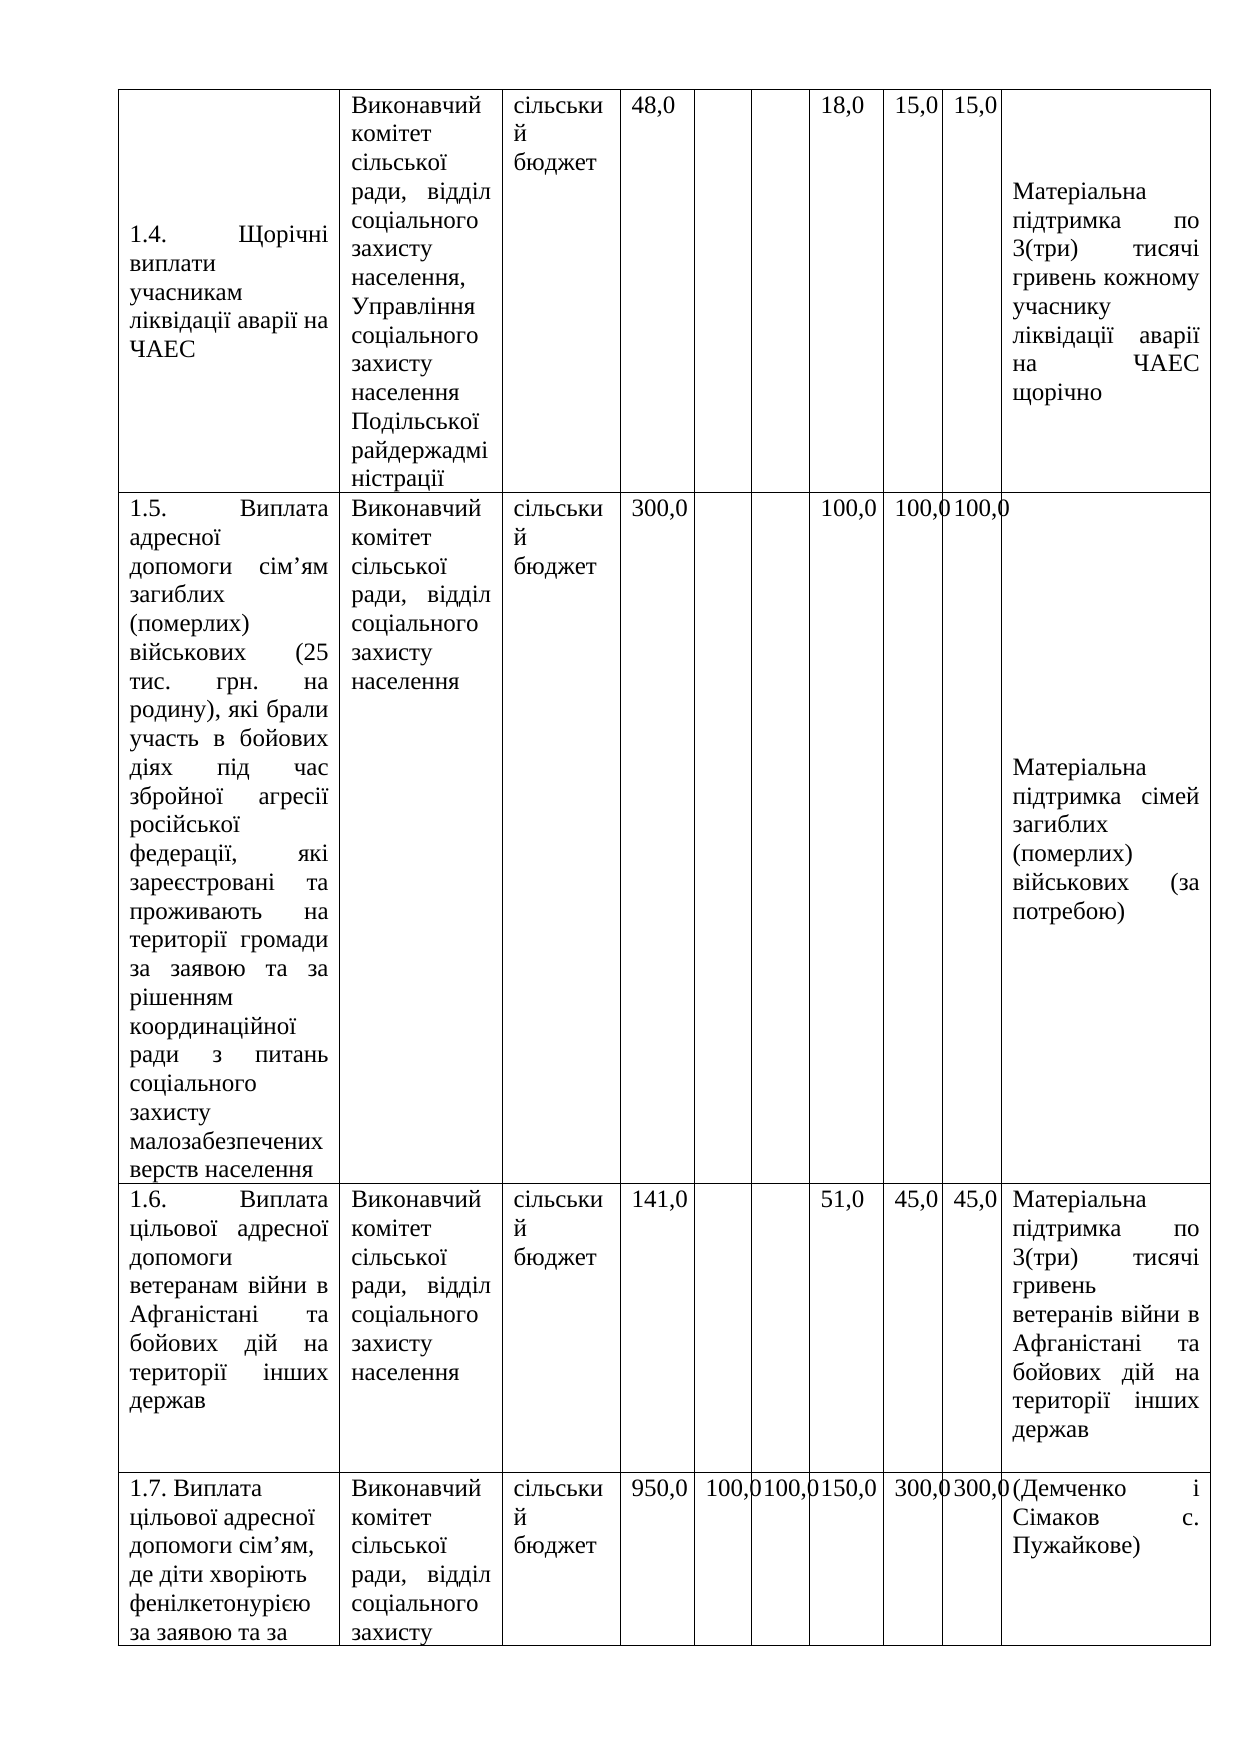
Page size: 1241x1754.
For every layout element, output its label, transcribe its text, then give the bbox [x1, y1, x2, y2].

table_cell 15,0 [943, 90, 1001, 492]
table_cell [695, 493, 751, 1183]
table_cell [119, 1473, 339, 1645]
table_cell 141,0 [621, 1184, 694, 1472]
table_cell сільський бюджет [503, 90, 620, 492]
table_cell Виконавчий комітет сільської ради, відділ соціального захисту населення [340, 1184, 502, 1472]
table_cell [340, 1473, 502, 1645]
table_cell 100,0 [943, 493, 1001, 1183]
table_cell Виконавчий комітет сільської ради, відділ соціального захисту населення [340, 493, 502, 1183]
table_cell 100,0 [752, 1473, 809, 1645]
table_cell [695, 90, 751, 492]
table_cell [695, 1184, 751, 1472]
table_cell 1.6. Виплата цільової адресної допомоги ветеранам війни в Афганістані та бойових дій на території інших держав [119, 1184, 339, 1472]
table_cell 100,0 [810, 493, 883, 1183]
table_cell Матеріальна підтримка по 3(три) тисячі гривень кожному учаснику ліквідації аварії на ЧАЕС щорічно [1002, 90, 1210, 492]
table_cell 45,0 [943, 1184, 1001, 1472]
table_cell 18,0 [810, 90, 883, 492]
table_cell 15,0 [884, 90, 942, 492]
table_cell 300,0 [621, 493, 694, 1183]
table_cell 150,0 [810, 1473, 883, 1645]
table_cell [752, 90, 809, 492]
table_cell 48,0 [621, 90, 694, 492]
table_cell сільський бюджет [503, 493, 620, 1183]
table_cell [752, 1184, 809, 1472]
table_cell [752, 493, 809, 1183]
table_cell 1.5. Виплата адресної допомоги сім’ям загиблих (померлих) військових (25 тис. грн. на родину), які брали участь в бойових діях під час збройної агресії російської федерації, які зареєстровані та проживають на території громади за заявою та за рішенням координаційної ради з питань соціального захисту малозабезпечених верств населення [119, 493, 339, 1183]
table_cell Виконавчий комітет сільської ради, відділ соціального захисту населення, Управління соціального захисту населення Подільської райдержадміністрації [340, 90, 502, 492]
table_cell 1.4. Щорічні виплати учасникам ліквідації аварії на ЧАЕС [119, 90, 339, 492]
table_cell 100,0 [884, 493, 942, 1183]
table_cell 950,0 [621, 1473, 694, 1645]
table_cell 300,0 [884, 1473, 942, 1645]
table_cell сільський бюджет [503, 1473, 620, 1645]
table_cell Матеріальна підтримка по 3(три) тисячі гривень ветеранів війни в Афганістані та бойових дій на території інших держав [1002, 1184, 1210, 1472]
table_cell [1002, 1473, 1210, 1645]
table_cell Матеріальна підтримка сімей загиблих (померлих) військових (за потребою) [1002, 493, 1210, 1183]
table_cell 100,0 [695, 1473, 751, 1645]
table_cell сільський бюджет [503, 1184, 620, 1472]
table_cell 300,0 [943, 1473, 1001, 1645]
table_cell 45,0 [884, 1184, 942, 1472]
table_cell 51,0 [810, 1184, 883, 1472]
